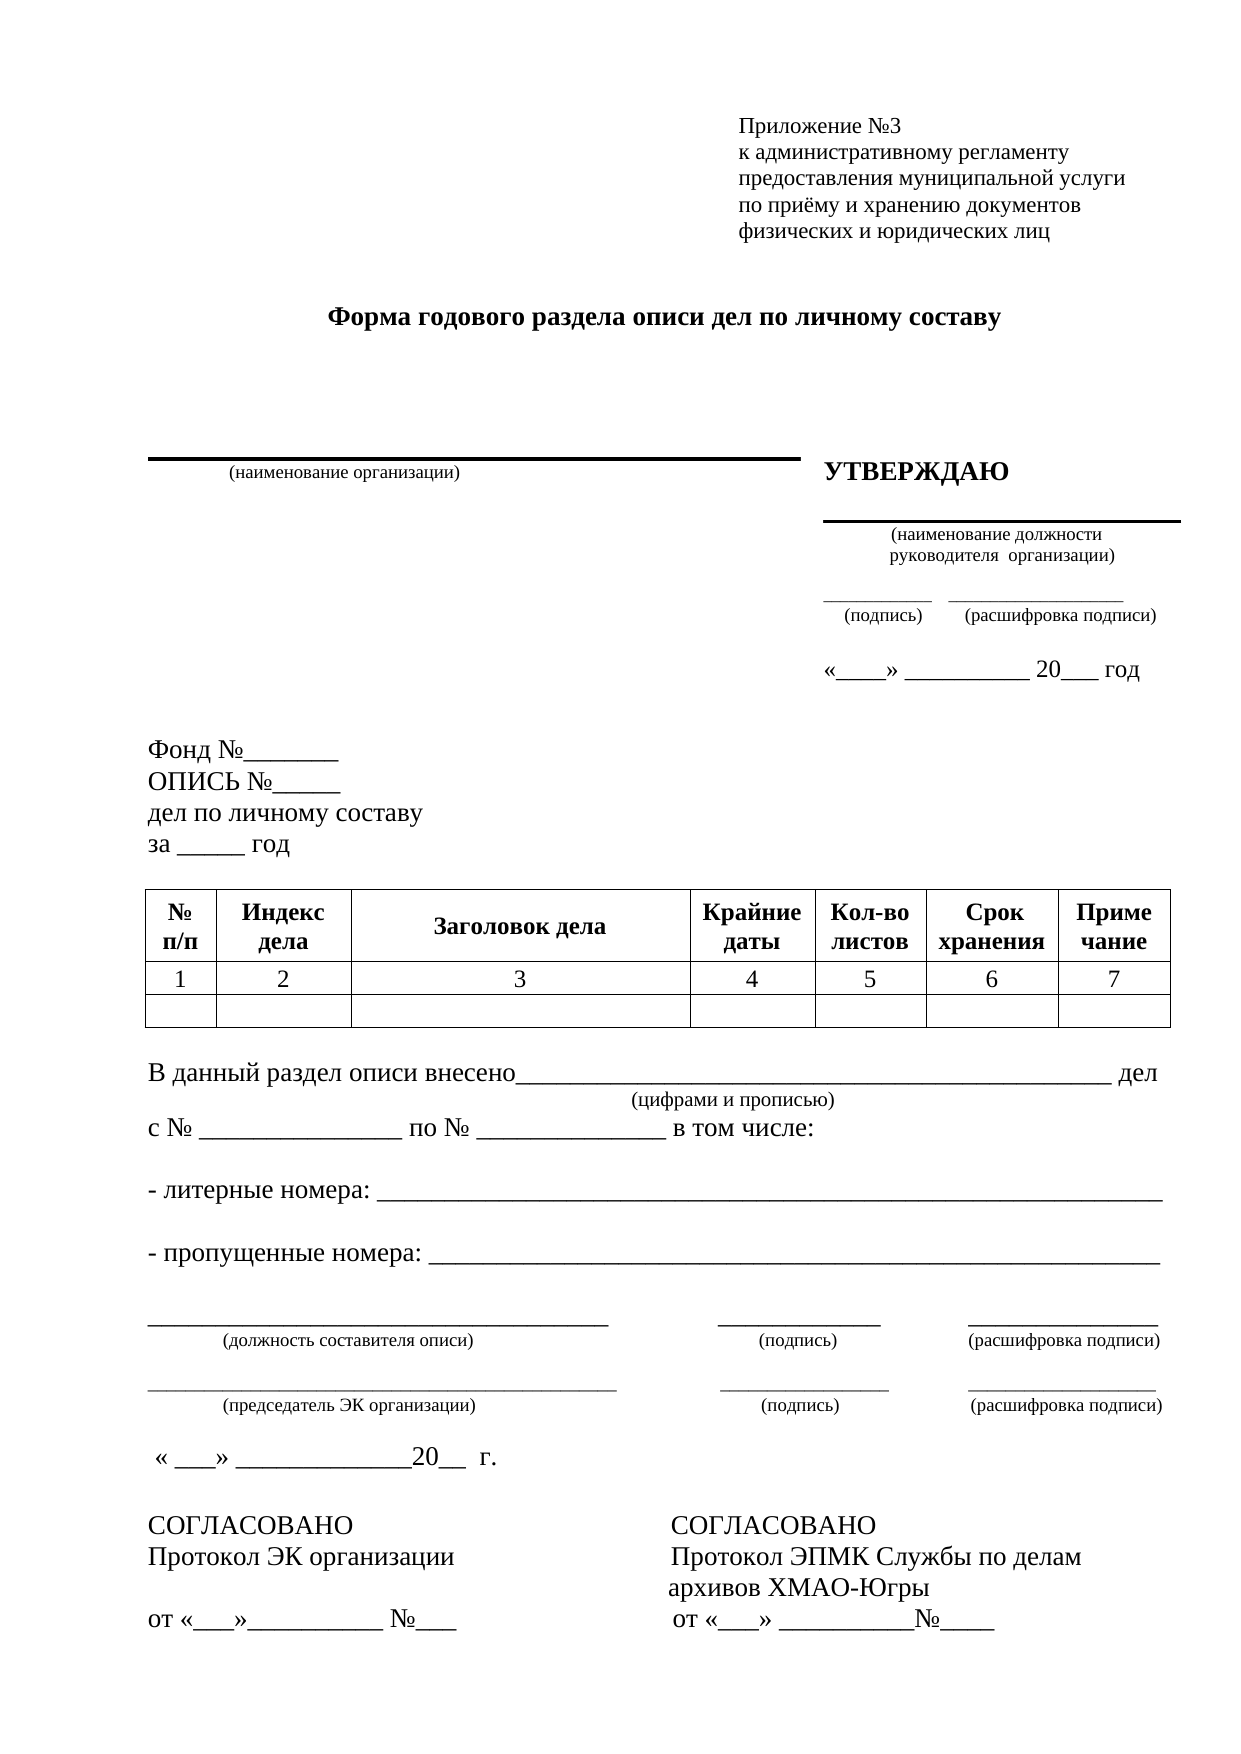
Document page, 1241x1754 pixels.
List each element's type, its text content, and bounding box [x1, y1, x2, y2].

text (должность составителя описи) (подпись) (расшифровка подписи) [148, 1329, 1181, 1351]
table_cell 5 [816, 962, 926, 994]
table_header Заголовок дела [352, 890, 690, 961]
text - пропущенные номера: ______________________________________________________ [148, 1236, 1181, 1267]
table_cell [816, 995, 926, 1027]
table_header Кол-во листов [816, 890, 926, 961]
text за _____ год [148, 827, 1179, 858]
text СОГЛАСОВАНО СОГЛАСОВАНО [148, 1509, 1181, 1540]
text физических и юридических лиц [738, 217, 1181, 243]
text (цифрами и прописью) [148, 1087, 1179, 1111]
text Фонд №_______ [148, 734, 1179, 765]
table_header Срок хранения [927, 890, 1058, 961]
table_cell [691, 995, 815, 1027]
table_header Крайние даты [691, 890, 815, 961]
table_cell 7 [1059, 962, 1170, 994]
list « ___» _____________20__ г. [148, 1440, 1181, 1472]
text от «___»__________ №___ от «___» __________№____ [148, 1602, 1179, 1633]
text ОПИСЬ №_____ [148, 765, 1179, 796]
text дел по личному составу [148, 796, 1179, 827]
text к административному регламенту [738, 138, 1181, 164]
table_cell 2 [217, 962, 351, 994]
text по приёму и хранению документов [738, 191, 1181, 217]
table_cell [927, 995, 1058, 1027]
text Протокол ЭК организации Протокол ЭПМК Службы по делам [148, 1540, 1181, 1571]
table_cell 6 [927, 962, 1058, 994]
table_header № п/п [146, 890, 216, 961]
text __________________________________ ____________ ______________ [148, 1298, 1181, 1329]
text предоставления муниципальной услуги [738, 164, 1181, 191]
text - литерные номера: __________________________________________________________ [148, 1173, 1181, 1204]
text архивов ХМАО-Югры [148, 1571, 1181, 1602]
table_header (наименование организации) [136, 424, 812, 702]
table_header Примечание [1059, 890, 1170, 961]
table_cell 1 [146, 962, 216, 994]
text __________________________________________________ __________________ ____________________ [148, 1372, 1181, 1394]
text (председатель ЭК организации) (подпись) (расшифровка подписи) [148, 1394, 1181, 1415]
text Приложение №3 [738, 112, 1181, 138]
table_cell [146, 995, 216, 1027]
table_cell [352, 995, 690, 1027]
table_cell 3 [352, 962, 690, 994]
table_cell 4 [691, 962, 815, 994]
table_cell [1059, 995, 1170, 1027]
table_header Индекс дела [217, 890, 351, 961]
text с № _______________ по № ______________ в том числе: [148, 1111, 1181, 1142]
text В данный раздел описи внесено____________________________________________ дел [148, 1056, 1181, 1087]
table_header УТВЕРЖДАЮ (наименование должности руководителя организации) _____________ _____________________ (подпись) (расшифровка подписи) «____» __________ 20___ год [812, 424, 1192, 702]
table_cell [217, 995, 351, 1027]
text Форма годового раздела описи дел по личному составу [148, 299, 1181, 331]
